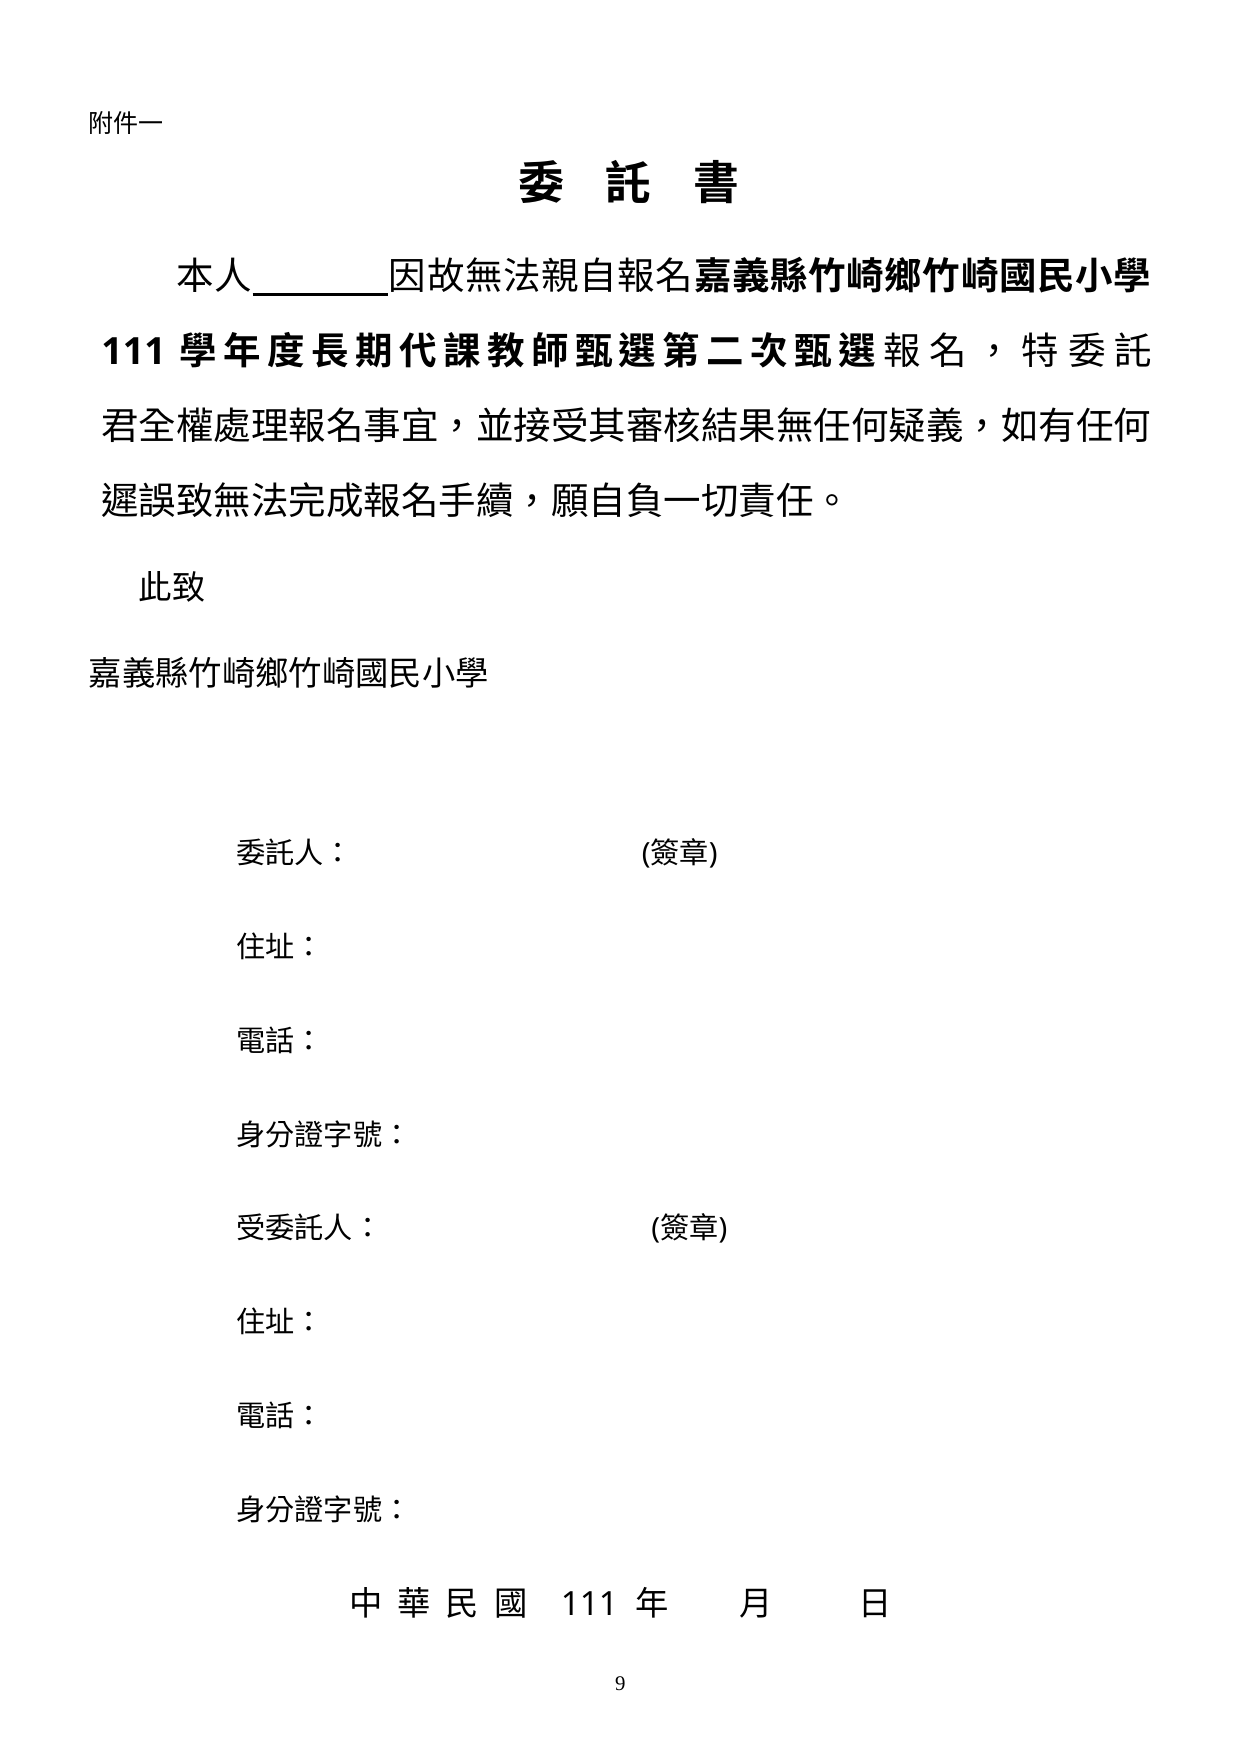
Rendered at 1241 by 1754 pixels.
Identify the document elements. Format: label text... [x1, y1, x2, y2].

text 委 託 書 [105, 142, 1152, 217]
text 嘉義縣竹崎鄉竹崎國民小學 [89, 633, 1152, 708]
text 委託人： (簽章) [236, 813, 1152, 888]
text 身分證字號： [236, 1095, 1152, 1170]
text 住址： [236, 907, 1152, 982]
text 此致 [139, 547, 1152, 622]
text 電話： [236, 1001, 1152, 1076]
text 中 華 民 國 111 年 月 日 [89, 1563, 1152, 1638]
text 電話： [236, 1376, 1152, 1451]
text 住址： [236, 1282, 1152, 1357]
text 本人 因故無法親自報名嘉義縣竹崎鄉竹崎國民小學111學年度長期代課教師甄選第二次甄選報名，特委託 君全權處理報名事宜，並接受其審核結果無任何疑義，如有任何遲誤致無法完成報名手續，願自負一切責任。 [101, 236, 1152, 536]
text 身分證字號： [236, 1470, 1152, 1545]
text 附件一 [89, 92, 1152, 142]
text 受委託人： (簽章) [236, 1188, 1152, 1263]
